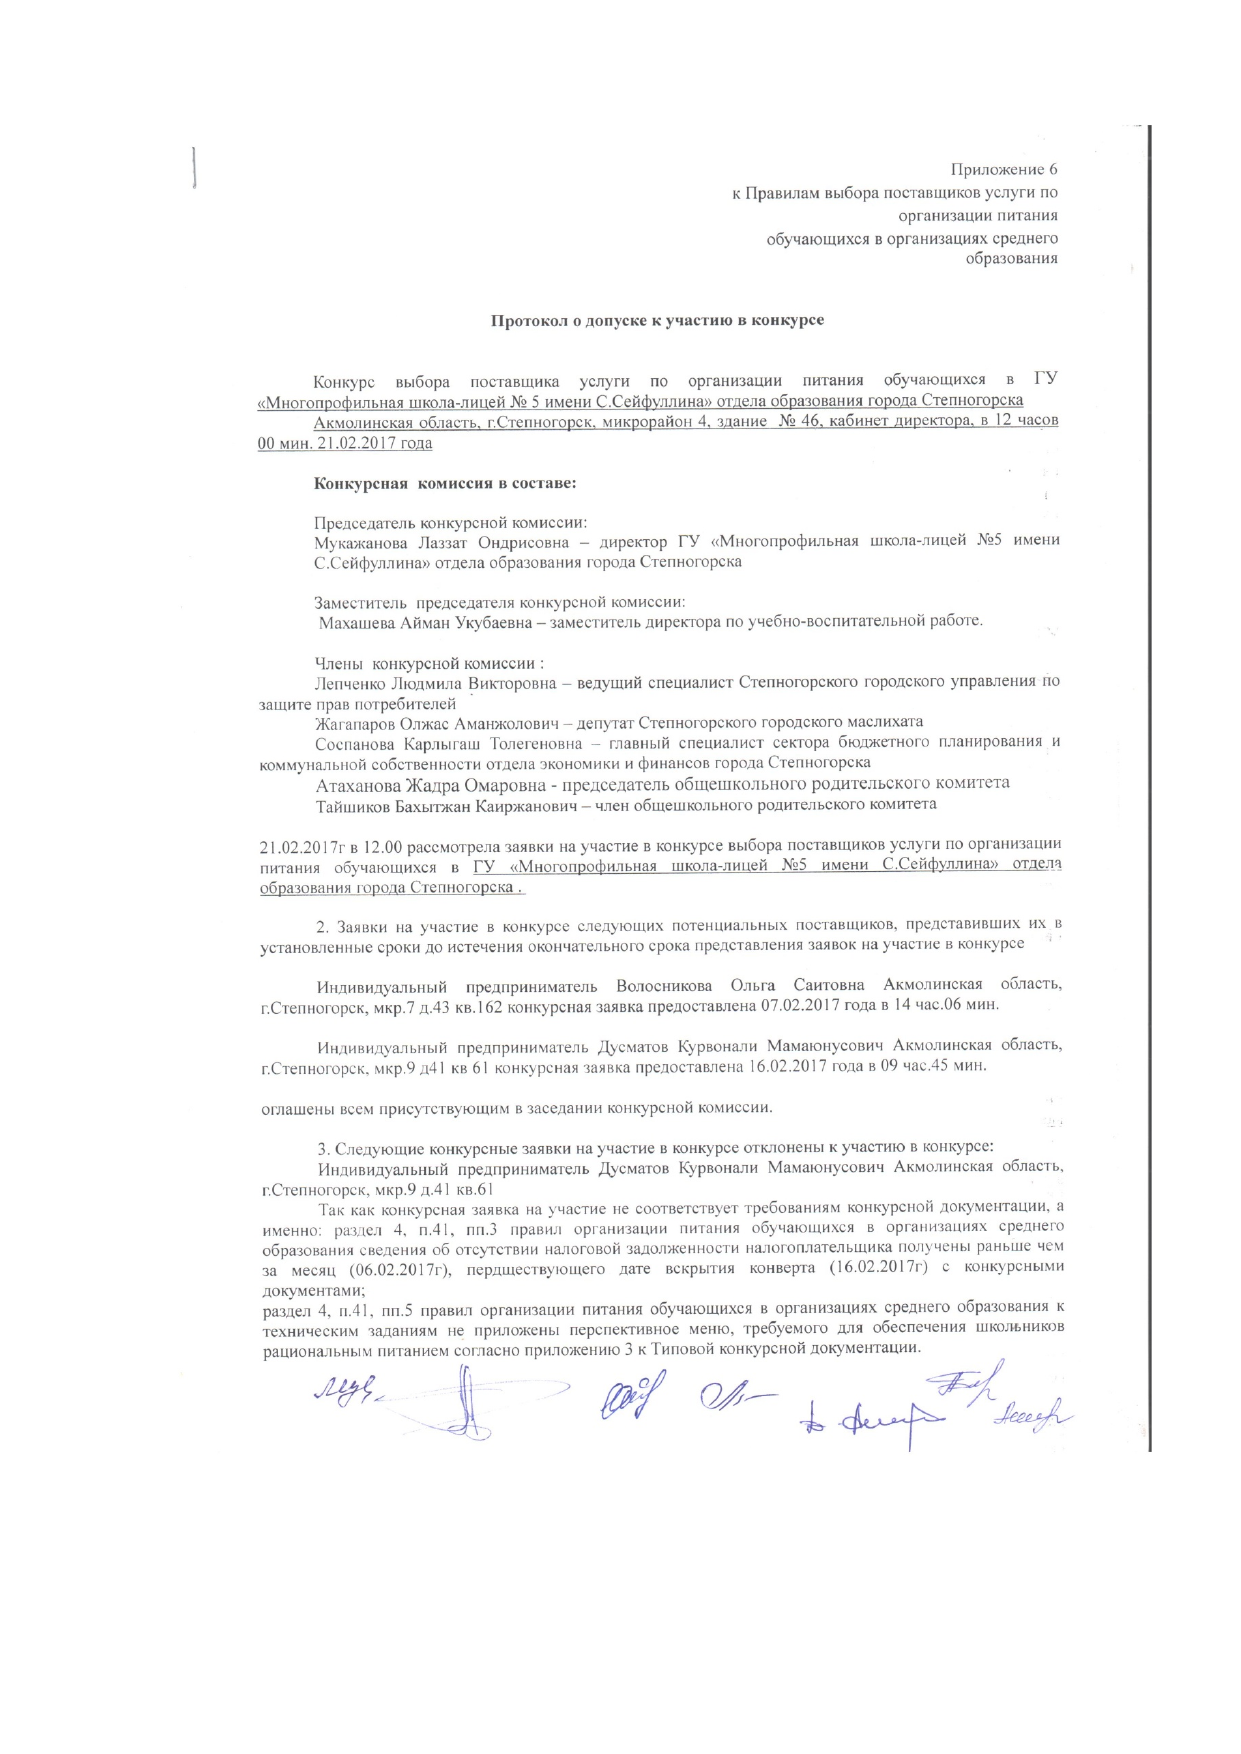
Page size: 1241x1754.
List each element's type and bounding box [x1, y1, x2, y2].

picture [177, 118, 1152, 1456]
